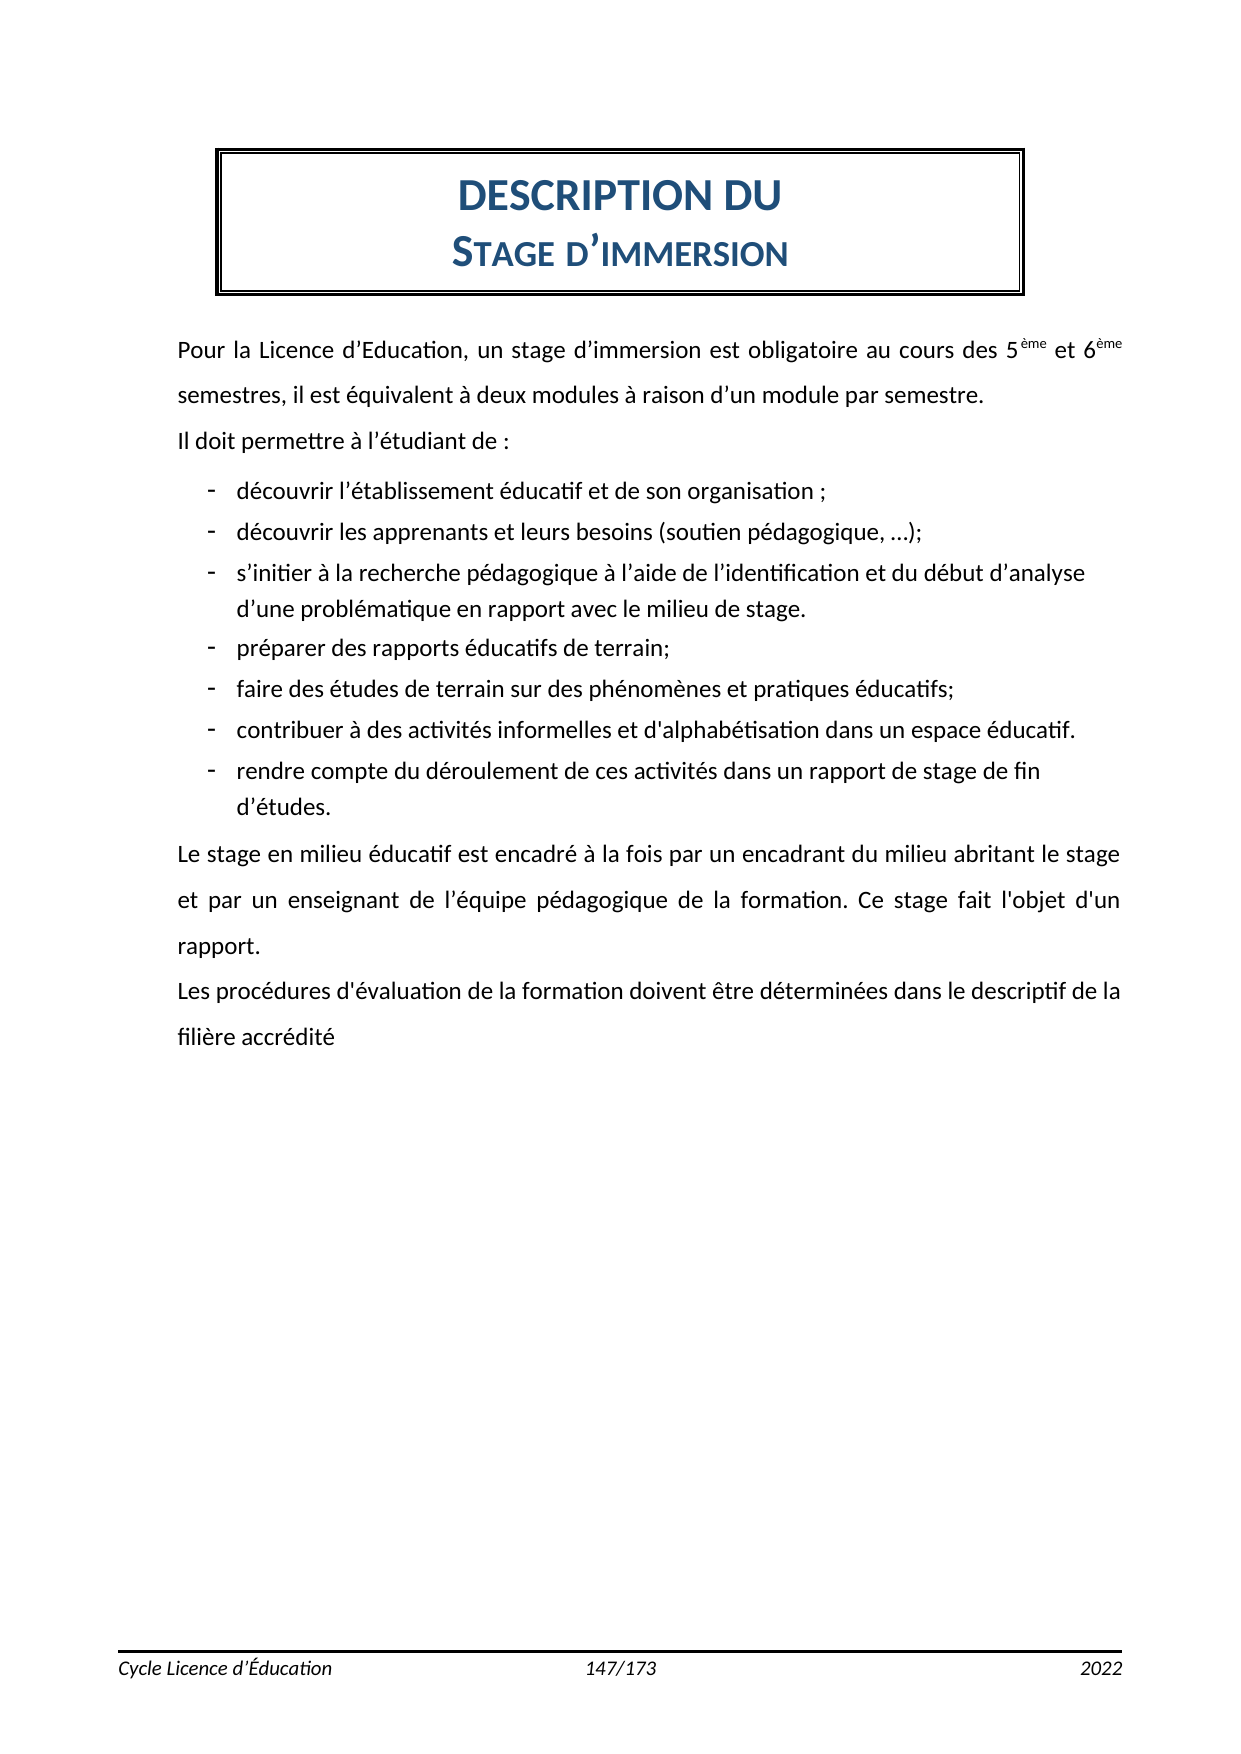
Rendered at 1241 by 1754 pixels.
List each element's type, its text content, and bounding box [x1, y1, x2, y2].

list faire des études de terrain sur des phénomènes et pratiques éducatifs; [207, 669, 1122, 704]
list Le stage en milieu éducatif est encadré à la fois par un encadrant du milieu abritant le stage et par un enseignant de l’équipe pédagogique de la formation. Ce stage fait l'objet d'un rapport. [177, 838, 1122, 960]
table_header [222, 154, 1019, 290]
list rendre compte du déroulement de ces activités dans un rapport de stage de fin d’études. [207, 751, 1122, 821]
list découvrir les apprenants et leurs besoins (soutien pédagogique, …); [207, 512, 1122, 547]
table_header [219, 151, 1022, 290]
list préparer des rapports éducatifs de terrain; [207, 628, 1122, 663]
list contribuer à des activités informelles et d'alphabétisation dans un espace éducatif. [207, 710, 1122, 745]
list Il doit permettre à l’étudiant de : [177, 425, 1122, 456]
list s’initier à la recherche pédagogique à l’aide de l’identification et du début d’analyse d’une problématique en rapport avec le milieu de stage. [207, 553, 1122, 623]
list Pour la Licence d’Education, un stage d’immersion est obligatoire au cours des 5ème et 6ème semestres, il est équivalent à deux modules à raison d’un module par semestre. [177, 334, 1122, 410]
list découvrir l’établissement éducatif et de son organisation ; [207, 471, 1122, 507]
list Les procédures d'évaluation de la formation doivent être déterminées dans le descriptif de la filière accrédité [177, 976, 1122, 1052]
